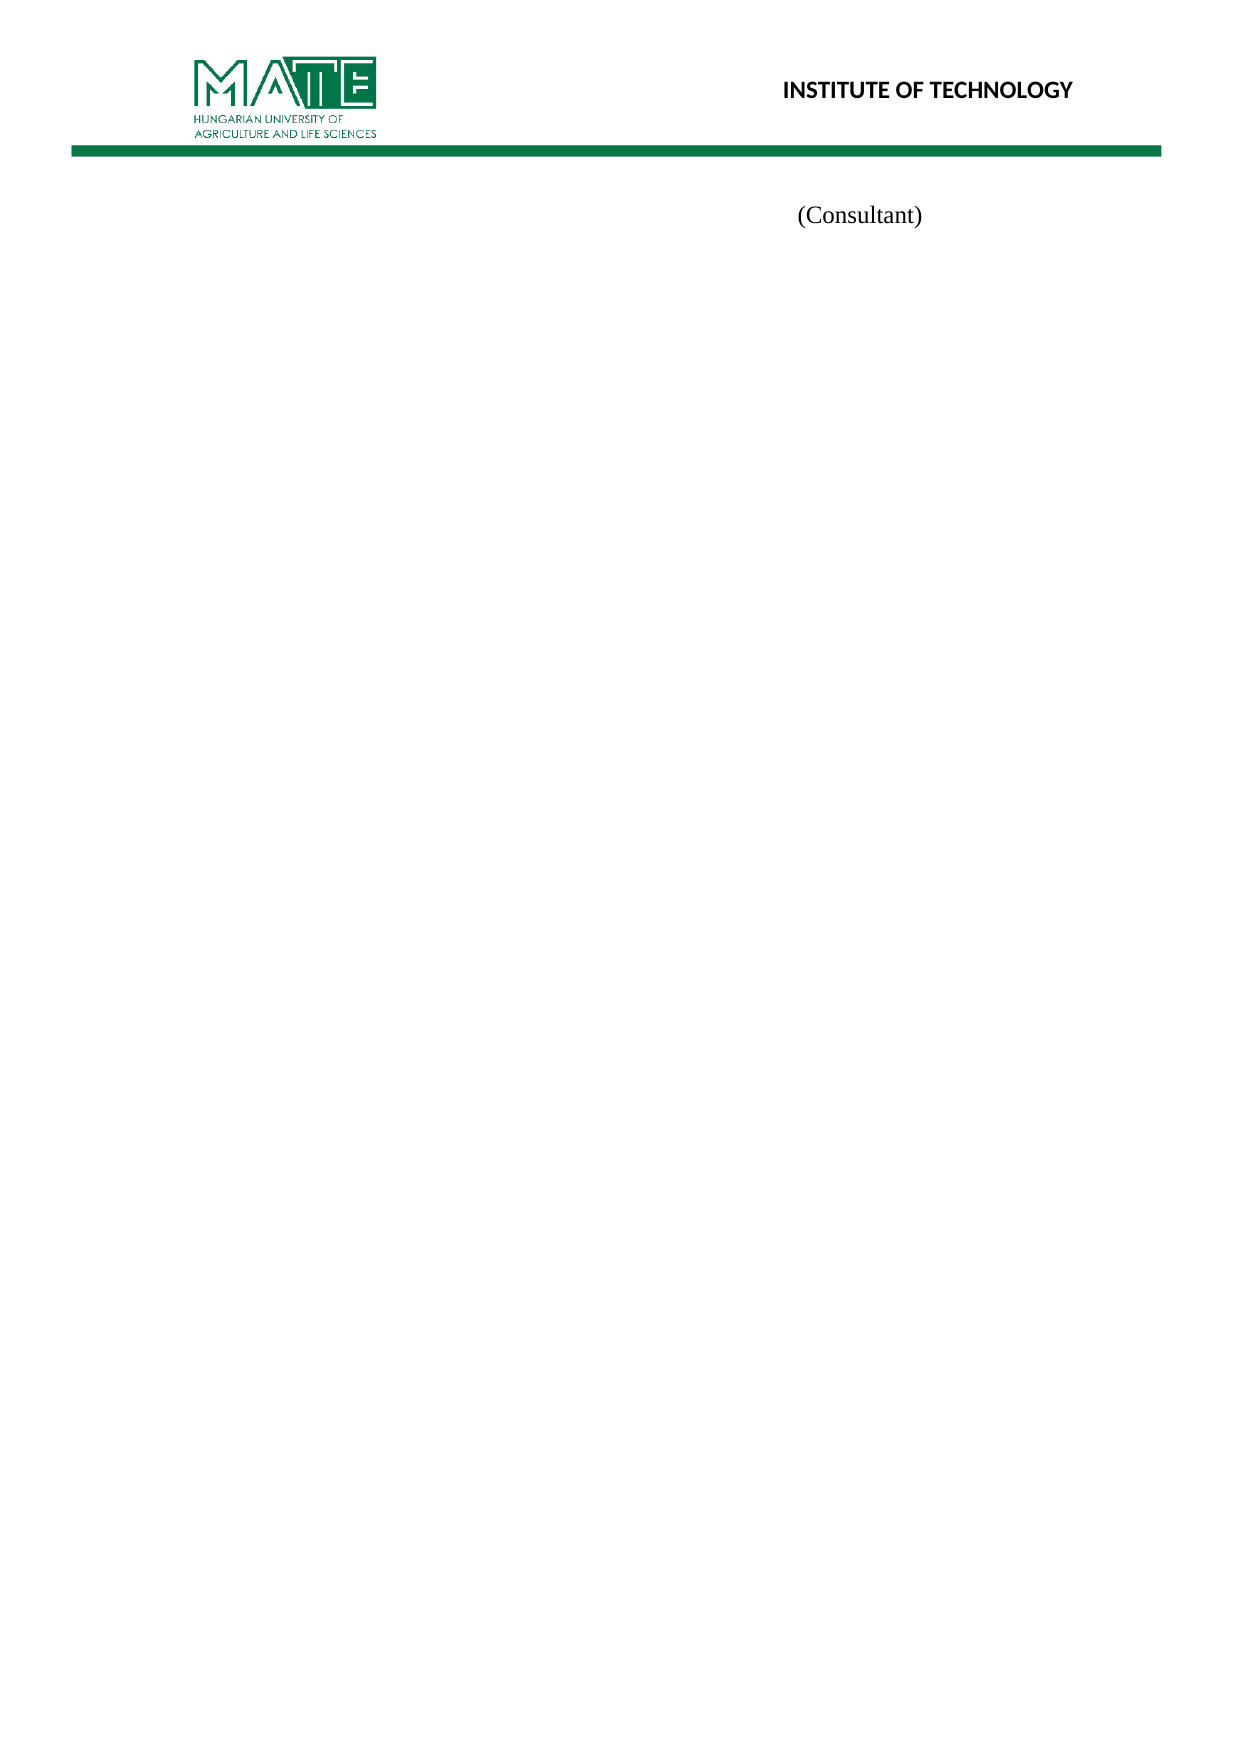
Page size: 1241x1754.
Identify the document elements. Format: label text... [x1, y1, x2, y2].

picture [71, 13, 1169, 186]
text (Consultant) [148, 157, 1093, 229]
